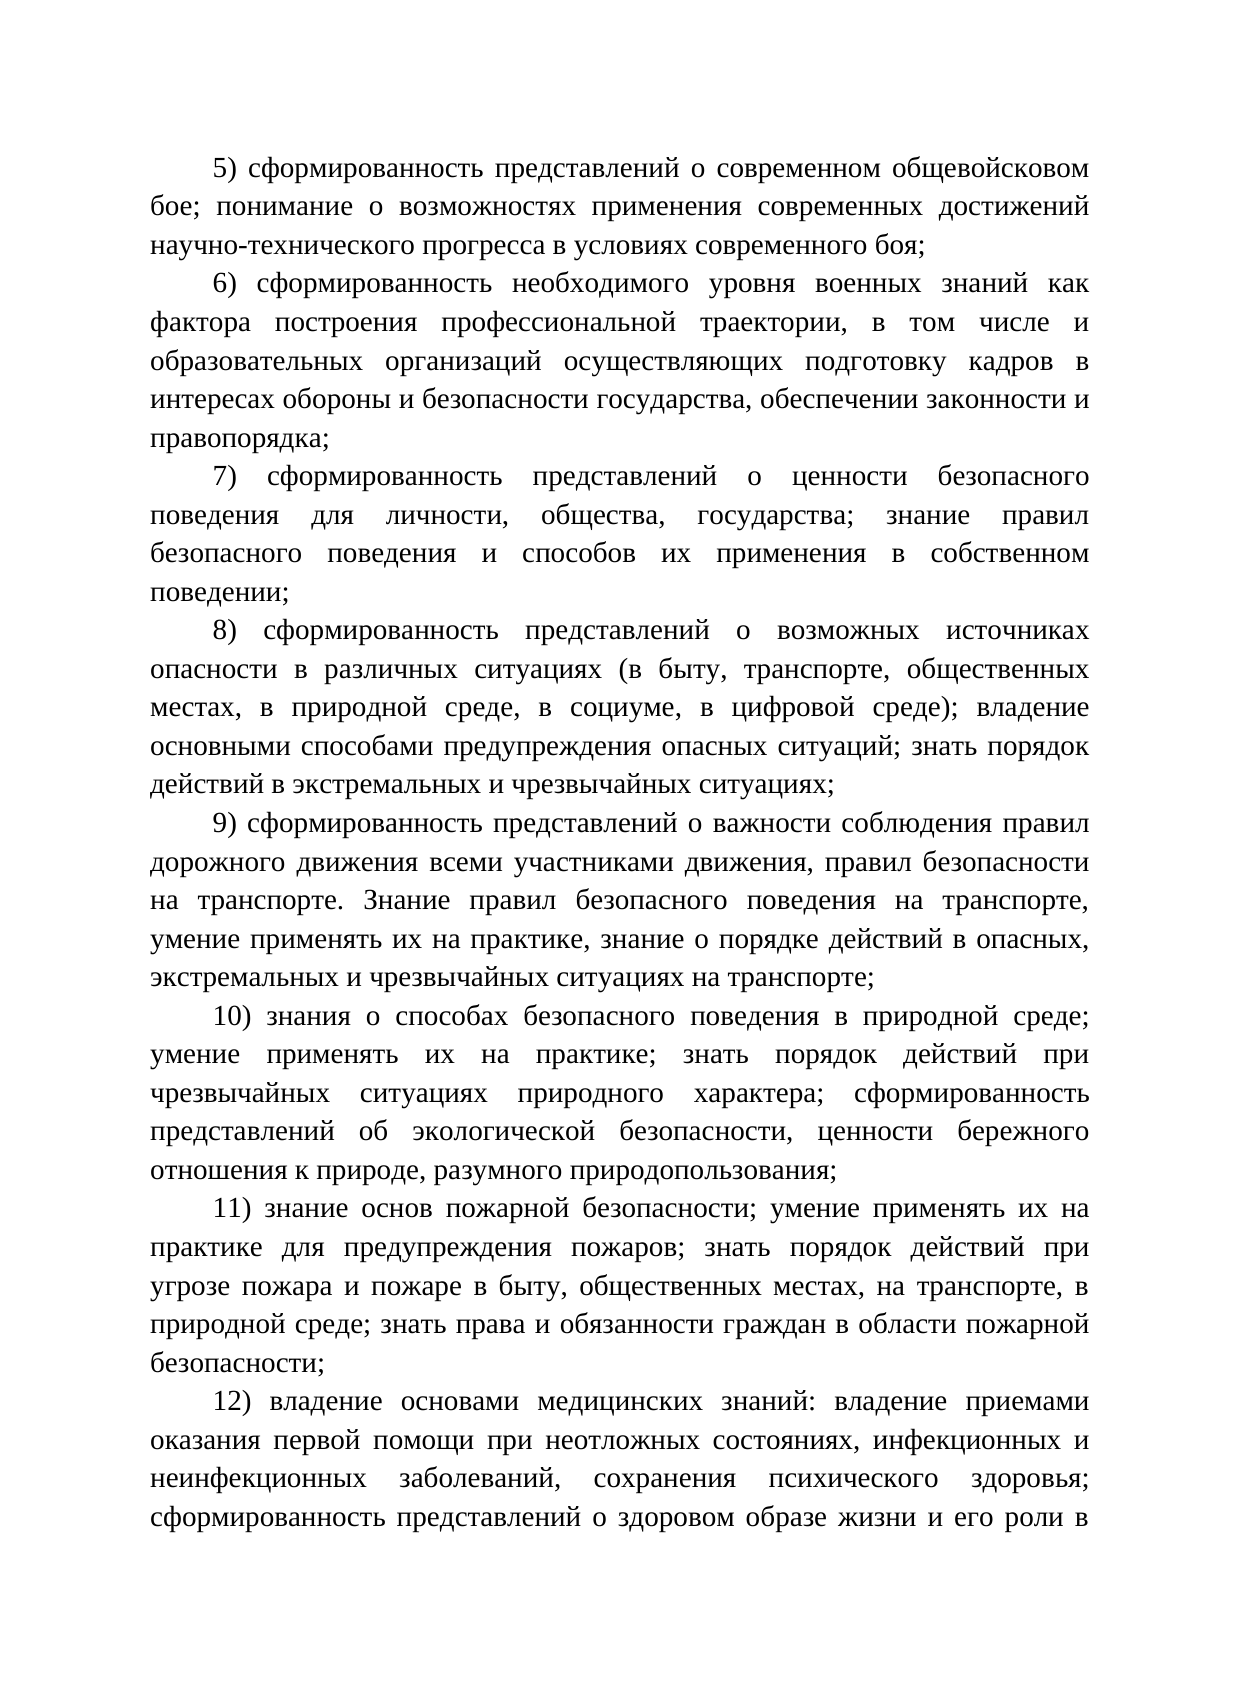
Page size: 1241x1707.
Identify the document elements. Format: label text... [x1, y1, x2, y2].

text 5) сформированность представлений о современном общевойсковом бое; понимание о возможностях применения современных достижений научно-технического прогресса в условиях современного боя; [150, 150, 1090, 261]
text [150, 1383, 1090, 1532]
text 9) сформированность представлений о важности соблюдения правил дорожного движения всеми участниками движения, правил безопасности на транспорте. Знание правил безопасного поведения на транспорте, умение применять их на практике, знание о порядке действий в опасных, экстремальных и чрезвычайных ситуациях на транспорте; [150, 805, 1090, 993]
text 10) знания о способах безопасного поведения в природной среде; умение применять их на практике; знать порядок действий при чрезвычайных ситуациях природного характера; сформированность представлений об экологической безопасности, ценности бережного отношения к природе, разумного природопользования; [150, 998, 1090, 1186]
text 7) сформированность представлений о ценности безопасного поведения для личности, общества, государства; знание правил безопасного поведения и способов их применения в собственном поведении; [150, 458, 1090, 607]
text 11) знание основ пожарной безопасности; умение применять их на практике для предупреждения пожаров; знать порядок действий при угрозе пожара и пожаре в быту, общественных местах, на транспорте, в природной среде; знать права и обязанности граждан в области пожарной безопасности; [150, 1191, 1090, 1378]
text 8) сформированность представлений о возможных источниках опасности в различных ситуациях (в быту, транспорте, общественных местах, в природной среде, в социуме, в цифровой среде); владение основными способами предупреждения опасных ситуаций; знать порядок действий в экстремальных и чрезвычайных ситуациях; [150, 612, 1090, 800]
text 6) сформированность необходимого уровня военных знаний как фактора построения профессиональной траектории, в том числе и образовательных организаций осуществляющих подготовку кадров в интересах обороны и безопасности государства, обеспечении законности и правопорядка; [150, 266, 1090, 453]
